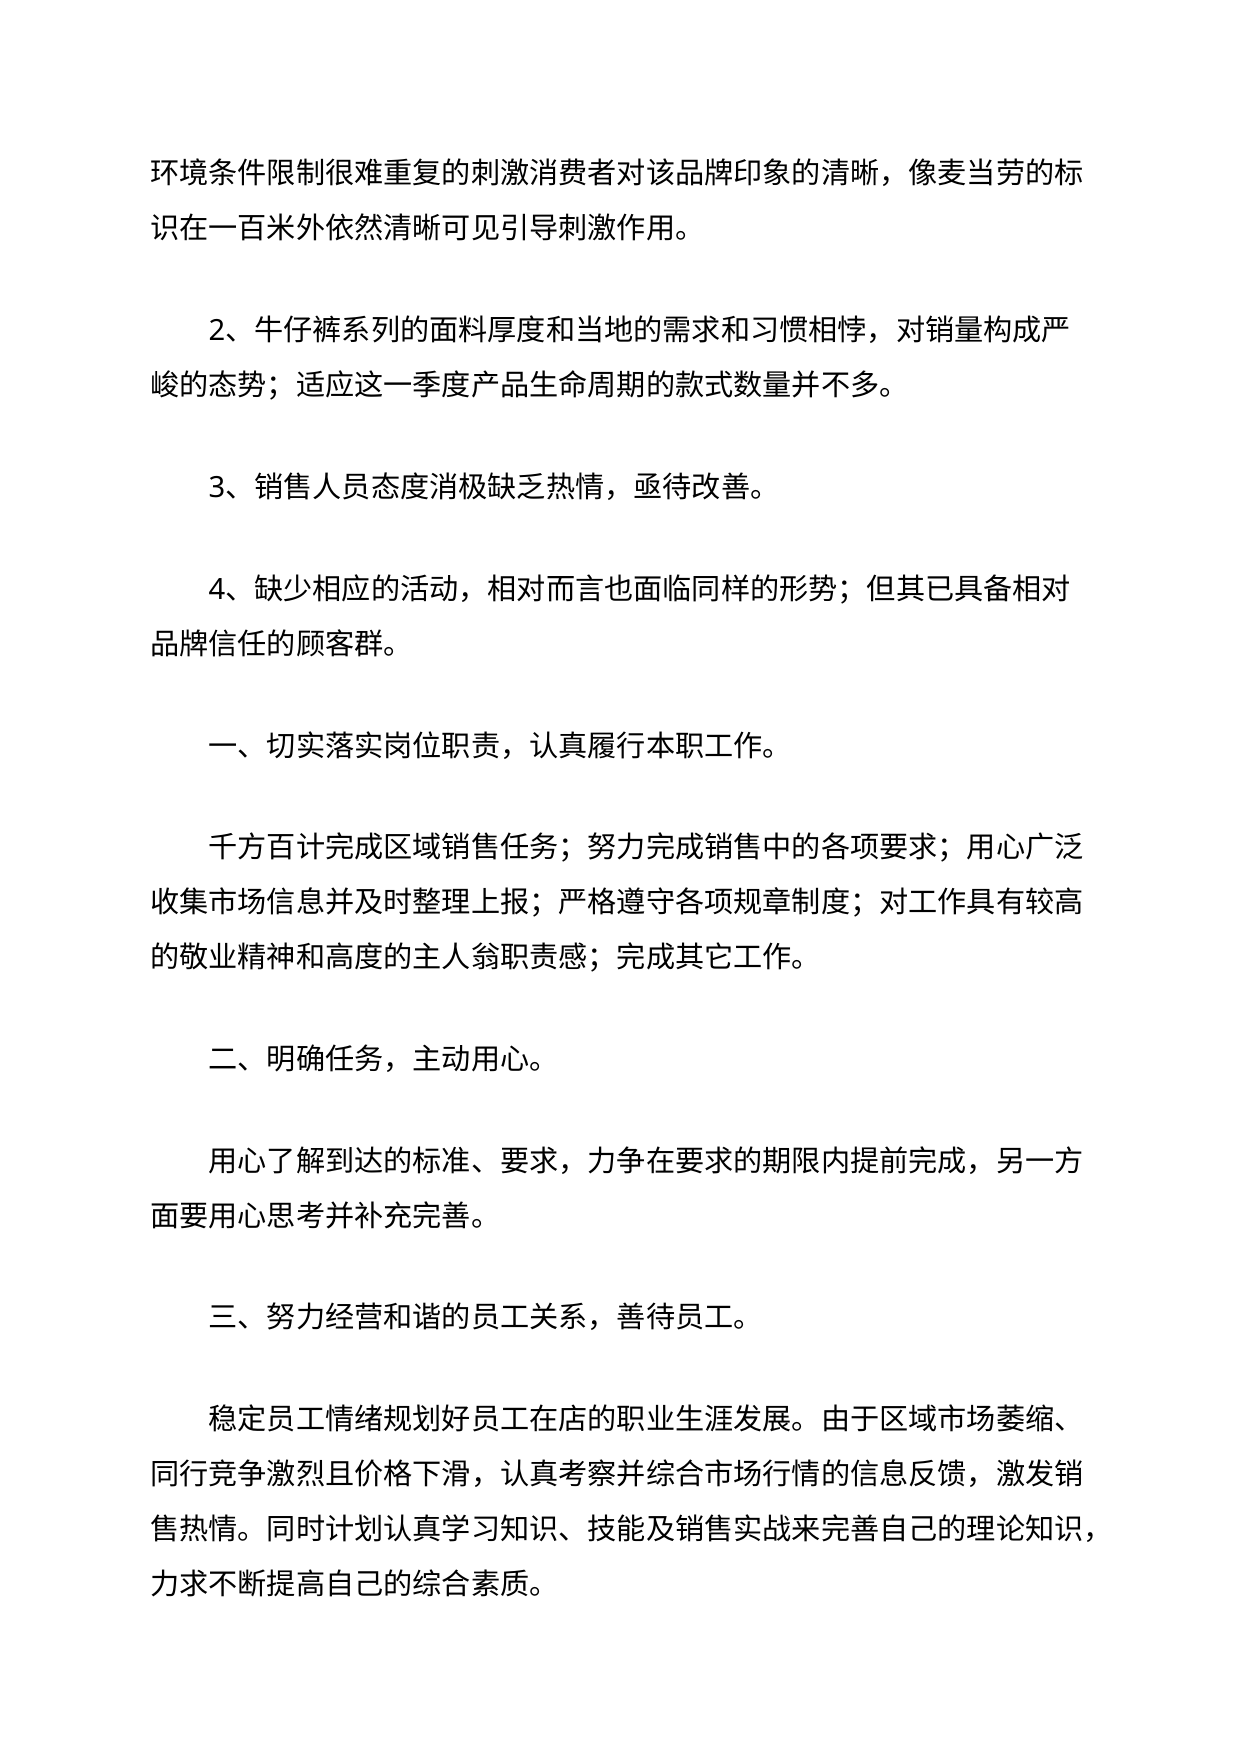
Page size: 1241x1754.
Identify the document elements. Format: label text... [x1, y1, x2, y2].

text 稳定员工情绪规划好员工在店的职业生涯发展。由于区域市场萎缩、同行竞争激烈且价格下滑，认真考察并综合市场行情的信息反馈，激发销售热情。同时计划认真学习知识、技能及销售实战来完善自己的理论知识，力求不断提高自己的综合素质。 [150, 1396, 1090, 1603]
text 千方百计完成区域销售任务；努力完成销售中的各项要求；用心广泛收集市场信息并及时整理上报；严格遵守各项规章制度；对工作具有较高的敬业精神和高度的主人翁职责感；完成其它工作。 [150, 824, 1090, 976]
text 4、缺少相应的活动，相对而言也面临同样的形势；但其已具备相对品牌信任的顾客群。 [150, 565, 1090, 663]
text 2、牛仔裤系列的面料厚度和当地的需求和习惯相悖，对销量构成严峻的态势；适应这一季度产品生命周期的款式数量并不多。 [150, 307, 1090, 404]
text 用心了解到达的标准、要求，力争在要求的期限内提前完成，另一方面要用心思考并补充完善。 [150, 1137, 1090, 1234]
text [150, 150, 1090, 247]
text 一、切实落实岗位职责，认真履行本职工作。 [150, 722, 1090, 764]
text 三、努力经营和谐的员工关系，善待员工。 [150, 1294, 1090, 1336]
text 二、明确任务，主动用心。 [150, 1036, 1090, 1078]
text 3、销售人员态度消极缺乏热情，亟待改善。 [150, 463, 1090, 506]
